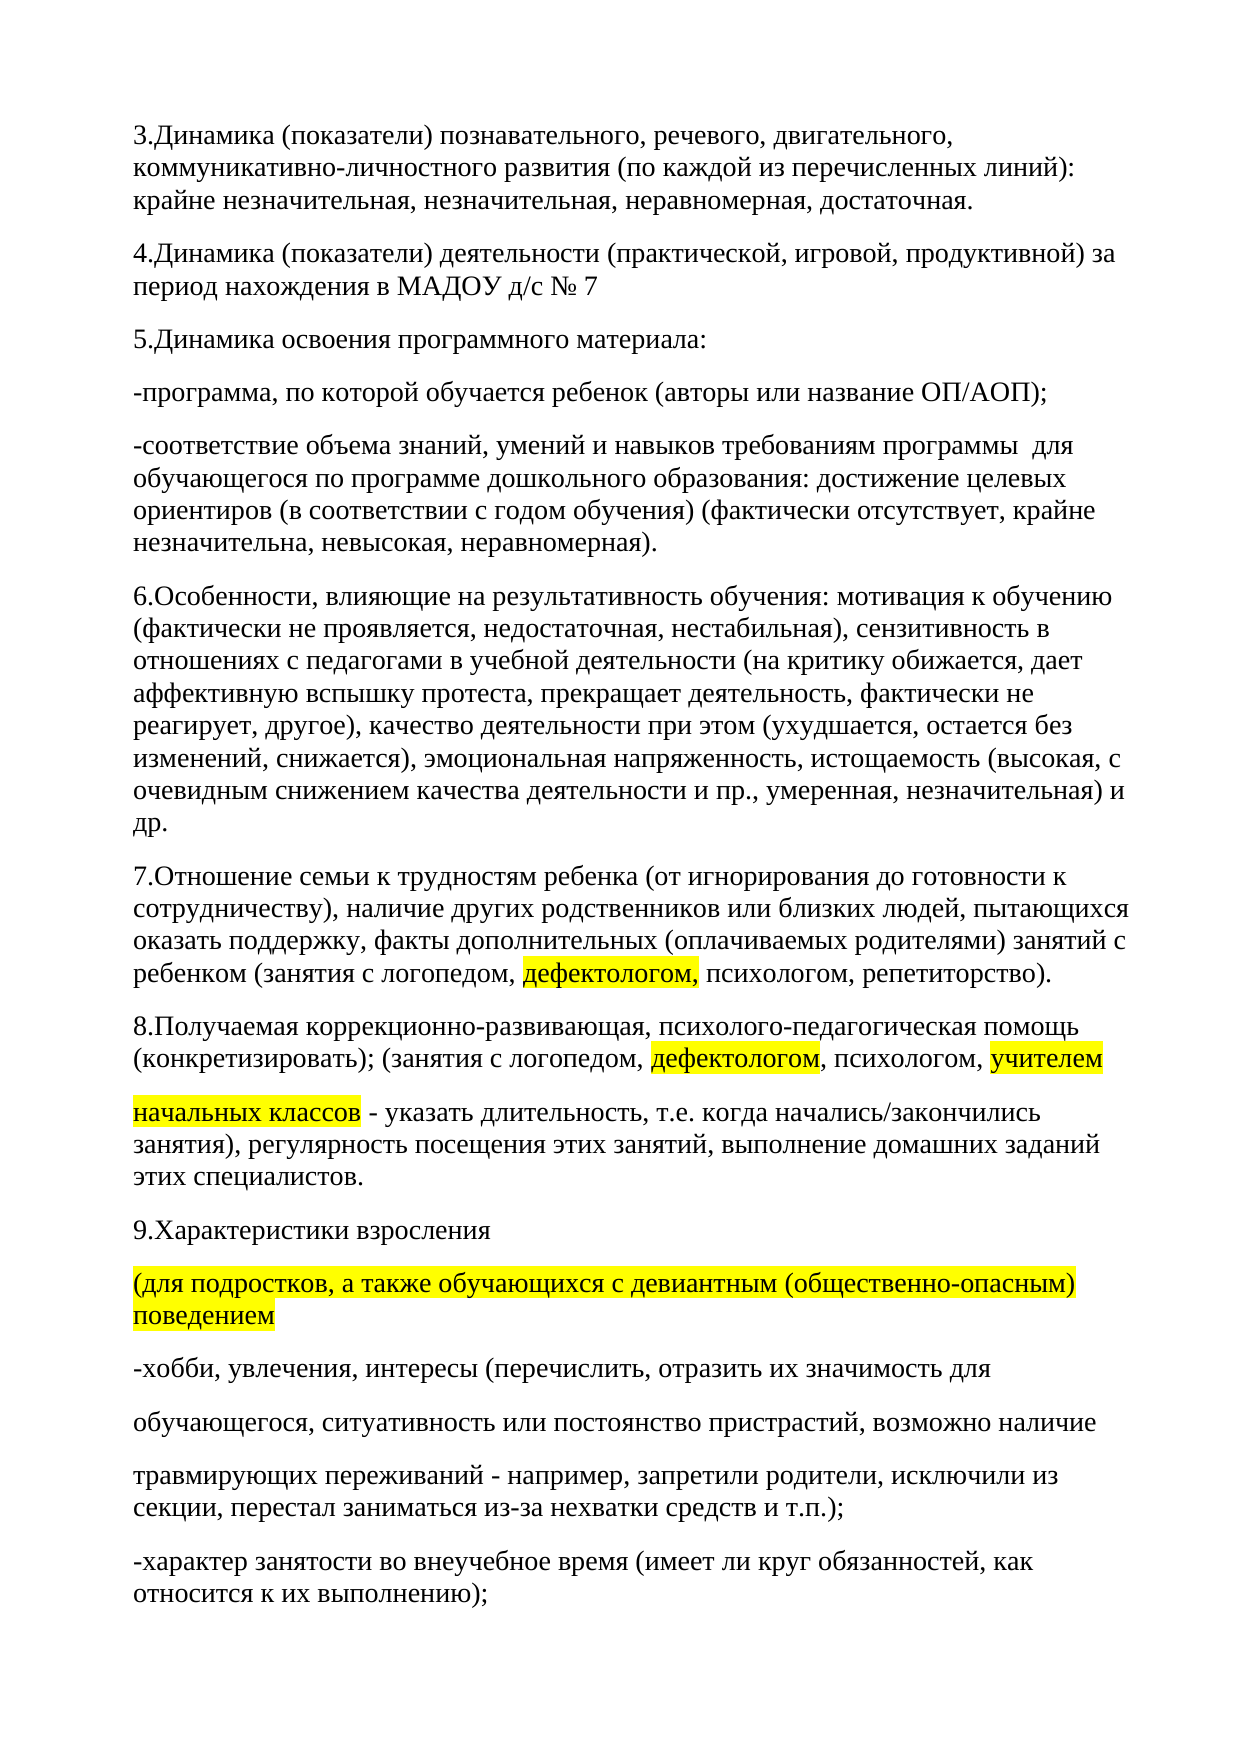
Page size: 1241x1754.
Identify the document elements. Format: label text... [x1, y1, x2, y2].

text 4.Динамика (показатели) деятельности (практической, игровой, продуктивной) за период нахождения в МАДОУ д/с № 7 [133, 236, 1152, 301]
text обучающегося, ситуативность или постоянство пристрастий, возможно наличие [133, 1405, 1152, 1437]
text -соответствие объема знаний, умений и навыков требованиям программы для обучающегося по программе дошкольного образования: достижение целевых ориентиров (в соответствии с годом обучения) (фактически отсутствует, крайне незначительна, невысокая, неравномерная). [133, 428, 1152, 558]
text травмирующих переживаний - например, запретили родители, исключили из секции, перестал заниматься из-за нехватки средств и т.п.); [133, 1458, 1152, 1523]
text 3.Динамика (показатели) познавательного, речевого, двигательного, коммуникативно-личностного развития (по каждой из перечисленных линий): крайне незначительная, незначительная, неравномерная, достаточная. [133, 118, 1152, 215]
text -хобби, увлечения, интересы (перечислить, отразить их значимость для [133, 1352, 1152, 1384]
text 7.Отношение семьи к трудностям ребенка (от игнорирования до готовности к сотрудничеству), наличие других родственников или близких людей, пытающихся оказать поддержку, факты дополнительных (оплачиваемых родителями) занятий с ребенком (занятия с логопедом, дефектологом, психологом, репетиторство). [133, 859, 1152, 988]
text (для подростков, а также обучающихся с девиантным (общественно-опасным) поведением [275, 1266, 1152, 1331]
text 9.Характеристики взросления [133, 1213, 1152, 1245]
text -характер занятости во внеучебное время (имеет ли круг обязанностей, как относится к их выполнению); [133, 1544, 1152, 1608]
text 6.Особенности, влияющие на результативность обучения: мотивация к обучению (фактически не проявляется, недостаточная, нестабильная), сензитивность в отношениях с педагогами в учебной деятельности (на критику обижается, дает аффективную вспышку протеста, прекращает деятельность, фактически не реагирует, другое), качество деятельности при этом (ухудшается, остается без изменений, снижается), эмоциональная напряженность, истощаемость (высокая, с очевидным снижением качества деятельности и пр., умеренная, незначительная) и др. [133, 579, 1152, 838]
text начальных классов - указать длительность, т.е. когда начались/закончились занятия), регулярность посещения этих занятий, выполнение домашних заданий этих специалистов. [133, 1095, 1152, 1192]
text 5.Динамика освоения программного материала: [133, 322, 1152, 354]
text 8.Получаемая коррекционно-развивающая, психолого-педагогическая помощь (конкретизировать); (занятия с логопедом, дефектологом, психологом, учителем [133, 1009, 1152, 1074]
text -программа, по которой обучается ребенок (авторы или название ОП/АОП); [133, 375, 1152, 407]
